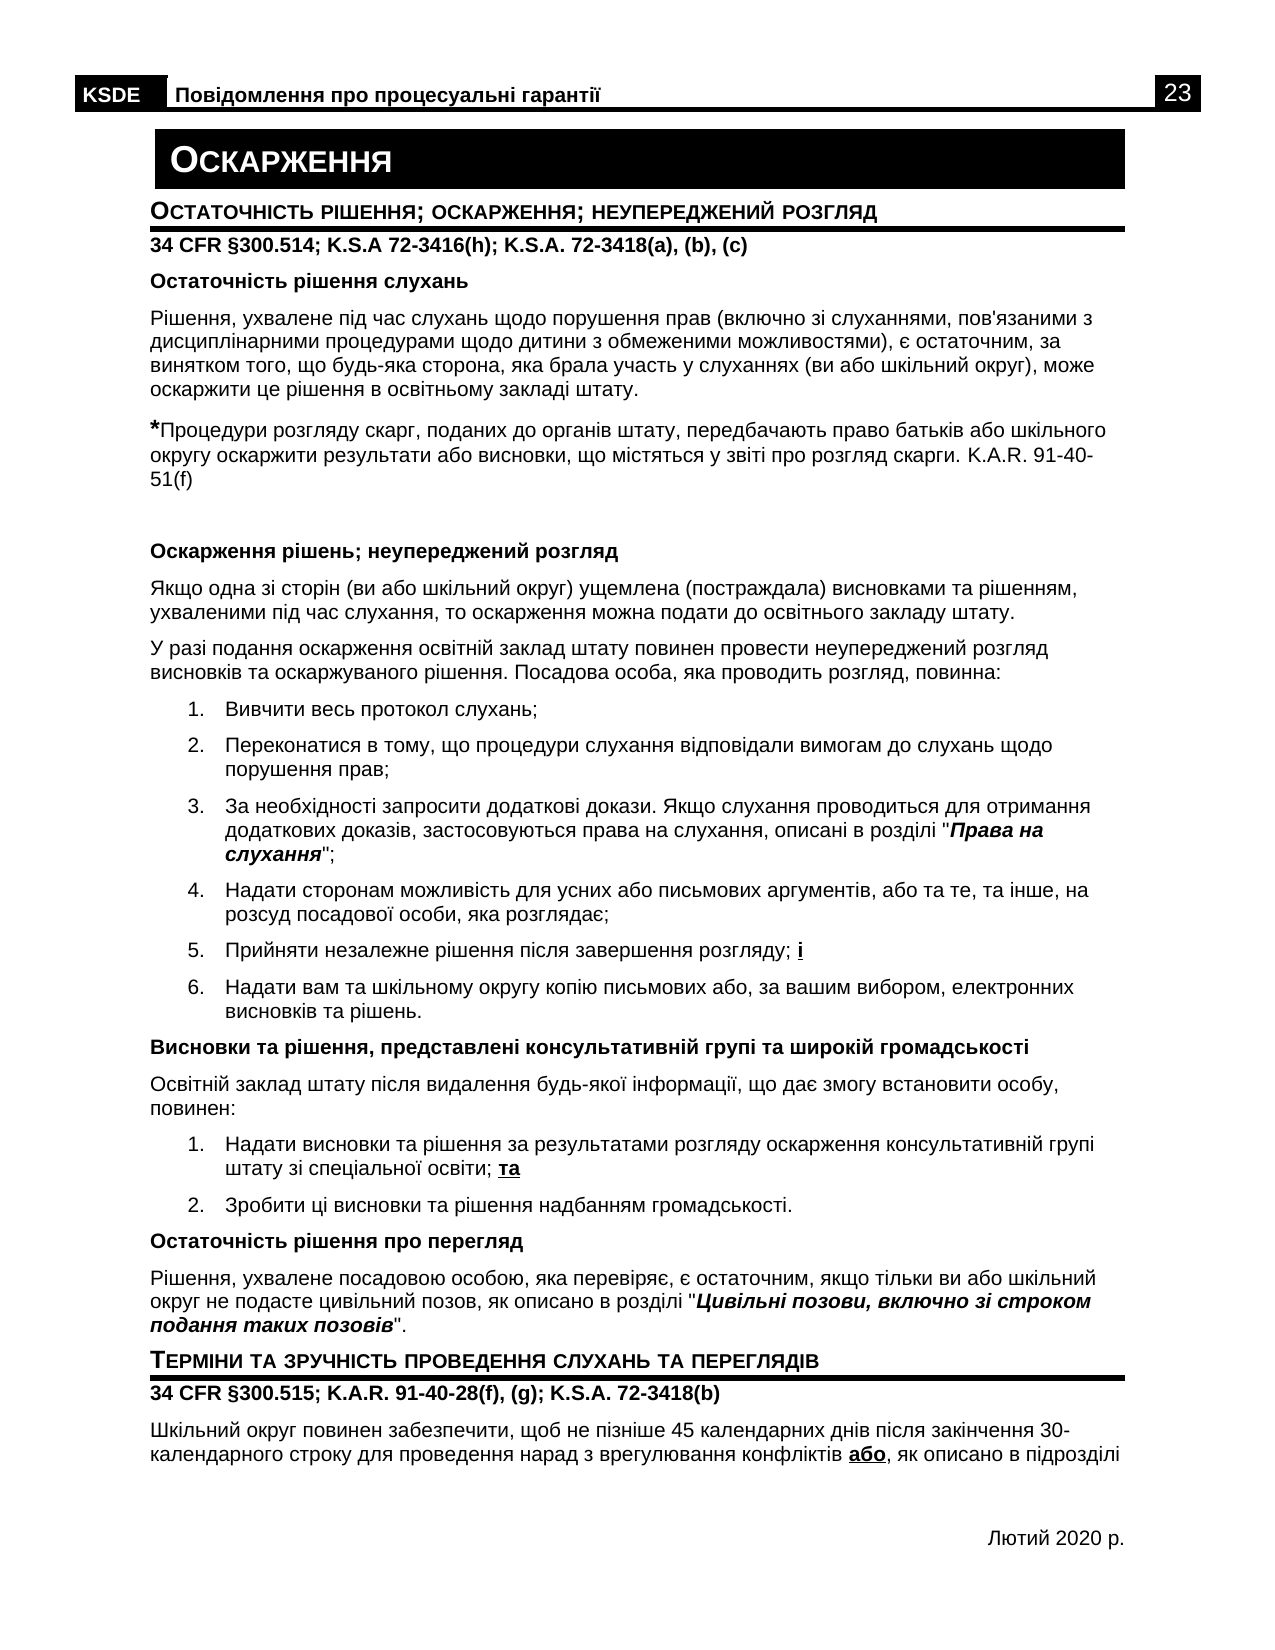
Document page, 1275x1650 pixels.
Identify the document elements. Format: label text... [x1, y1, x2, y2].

text Рішення, ухвалене посадовою особою, яка перевіряє, є остаточним, якщо тільки ви або шкільний округ не подасте цивільний позов, як описано в розділі "Цивільні позови, включно зі строком подання таких позовів". [150, 1265, 1125, 1337]
list Вивчити весь протокол слухань; [187, 697, 1125, 721]
list Переконатися в тому, що процедури слухання відповідали вимогам до слухань щодо порушення прав; [187, 733, 1125, 781]
list Надати висновки та рішення за результатами розгляду оскарження консультативній групі штату зі спеціальної освіти; та [187, 1132, 1125, 1180]
subtitle Остаточність рішення; оскарження; неупереджений розгляд [150, 201, 1125, 226]
subtitle Оскарження рішень; неупереджений розгляд [150, 539, 1125, 563]
text 34 CFR §300.515; K.A.R. 91-40-28(f), (g); K.S.A. 72-3418(b) [150, 1381, 1125, 1405]
subtitle Остаточність рішення слухань [150, 269, 1125, 293]
subtitle Терміни та зручність проведення слухань та переглядів [150, 1350, 1125, 1375]
list Надати сторонам можливість для усних або письмових аргументів, або та те, та інше, на розсуд посадової особи, яка розглядає; [187, 878, 1125, 926]
list Надати вам та шкільному округу копію письмових або, за вашим вибором, електронних висновків та рішень. [187, 975, 1125, 1023]
text *Процедури розгляду скарг, поданих до органів штату, передбачають право батьків або шкільного округу оскаржити результати або висновки, що містяться у звіті про розгляд скарги. K.A.R. 91-40-51(f) [150, 414, 1125, 490]
text У разі подання оскарження освітній заклад штату повинен провести неупереджений розгляд висновків та оскаржуваного рішення. Посадова особа, яка проводить розгляд, повинна: [150, 636, 1125, 684]
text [150, 1417, 1125, 1465]
text Якщо одна зі сторін (ви або шкільний округ) ущемлена (постраждала) висновками та рішенням, ухваленими під час слухання, то оскарження можна подати до освітнього закладу штату. [150, 576, 1125, 624]
subtitle Остаточність рішення про перегляд [150, 1229, 1125, 1253]
subtitle Висновки та рішення, представлені консультативній групі та широкій громадськості [150, 1035, 1125, 1059]
text Освітній заклад штату після видалення будь-якої інформації, що дає змогу встановити особу, повинен: [150, 1072, 1125, 1119]
text Рішення, ухвалене під час слухань щодо порушення прав (включно зі слуханнями, пов'язаними з дисциплінарними процедурами щодо дитини з обмеженими можливостями), є остаточним, за винятком того, що будь-яка сторона, яка брала участь у слуханнях (ви або шкільний округ), може оскаржити це рішення в освітньому закладі штату. [150, 305, 1125, 401]
list За необхідності запросити додаткові докази. Якщо слухання проводиться для отримання додаткових доказів, застосовуються права на слухання, описані в розділі "Права на слухання"; [187, 793, 1125, 865]
text 34 CFR §300.514; K.S.A 72-3416(h); K.S.A. 72-3418(a), (b), (c) [150, 232, 1125, 256]
list Зробити ці висновки та рішення надбанням громадськості. [187, 1192, 1125, 1216]
list Прийняти незалежне рішення після завершення розгляду; і [187, 938, 1125, 962]
subtitle Оскарження [161, 135, 1125, 182]
